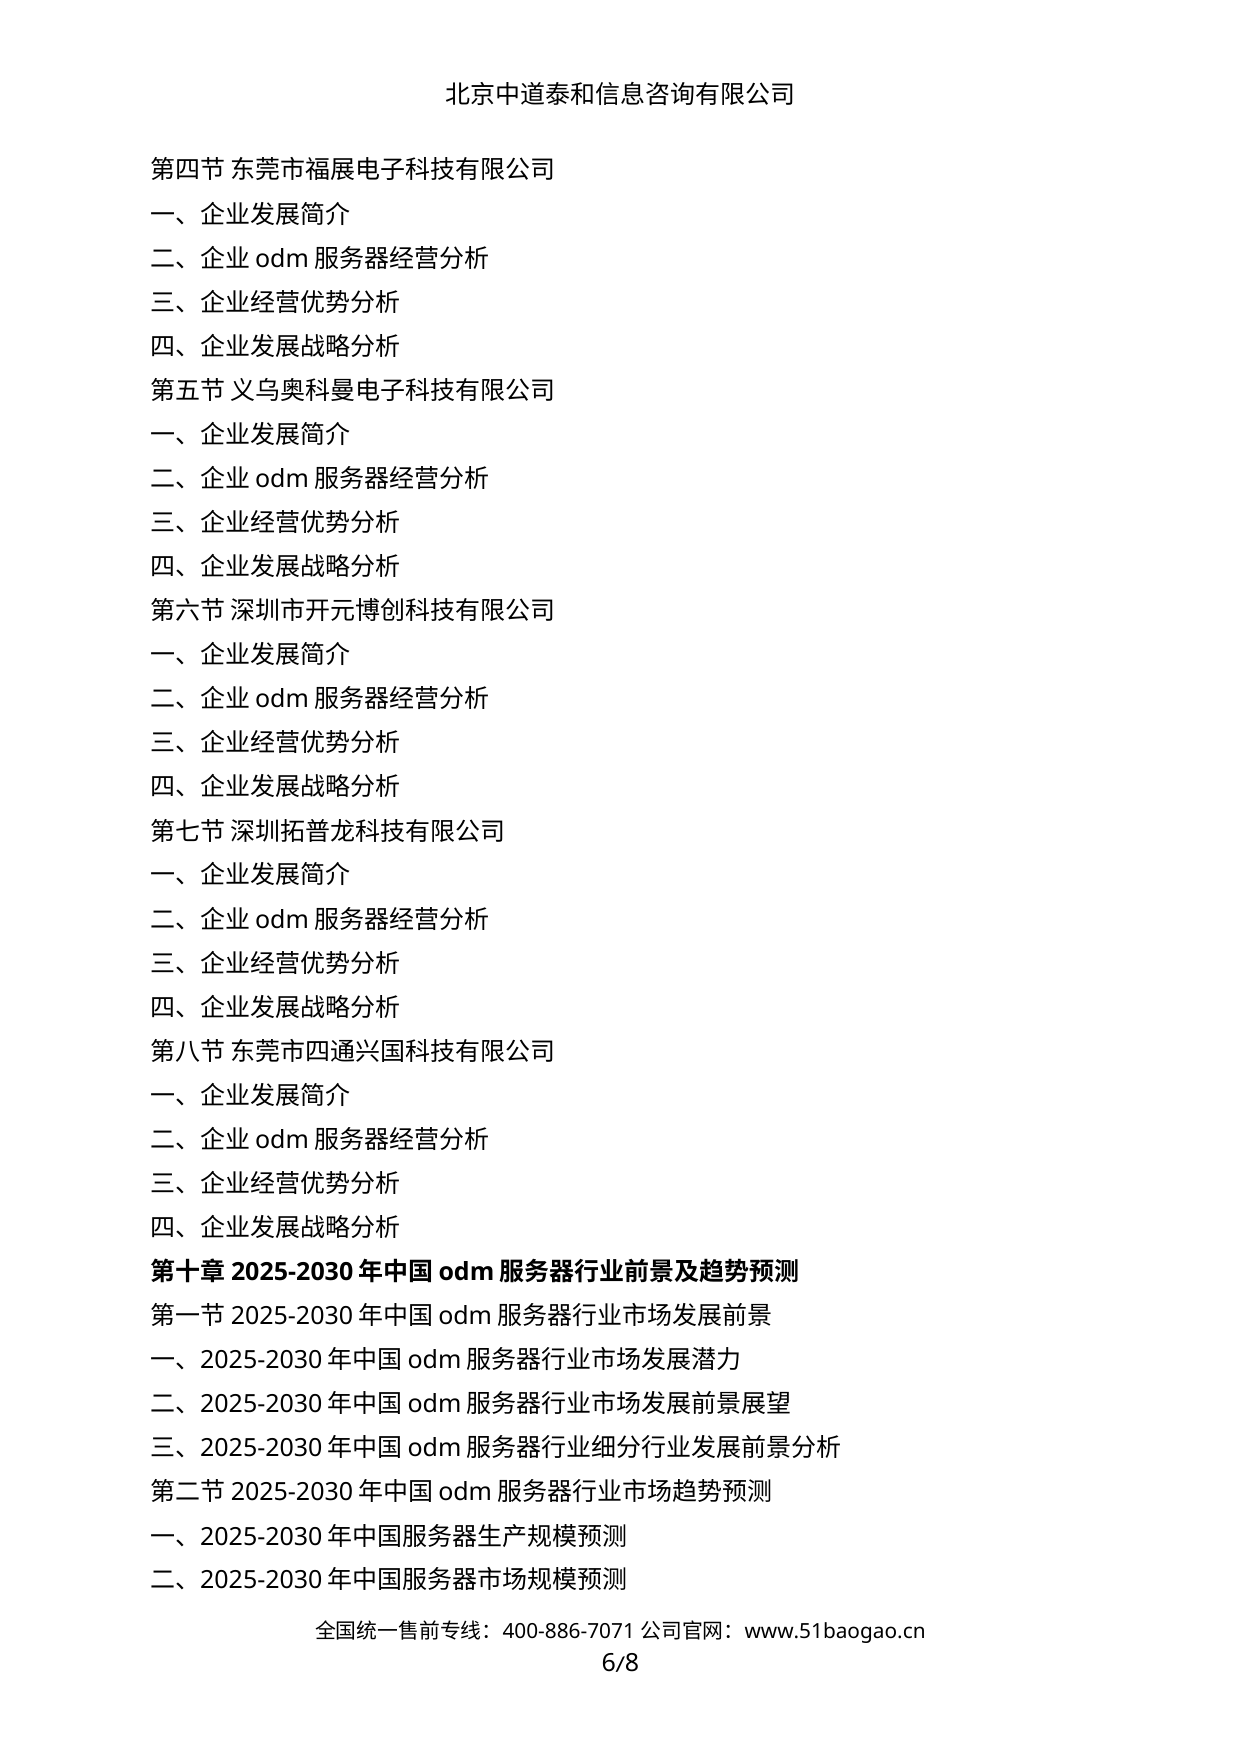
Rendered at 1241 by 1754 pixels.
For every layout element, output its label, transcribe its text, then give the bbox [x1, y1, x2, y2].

text 第十章 2025-2030年中国odm服务器行业前景及趋势预测 [150, 1252, 1090, 1288]
text 一、企业发展简介 [150, 635, 1090, 671]
text 二、2025-2030年中国服务器市场规模预测 [150, 1560, 1090, 1596]
text 第七节 深圳拓普龙科技有限公司 [150, 811, 1090, 847]
text 第四节 东莞市福展电子科技有限公司 [150, 150, 1090, 186]
text 四、企业发展战略分析 [150, 547, 1090, 583]
text 四、企业发展战略分析 [150, 326, 1090, 362]
text 一、2025-2030年中国服务器生产规模预测 [150, 1516, 1090, 1552]
text 三、企业经营优势分析 [150, 943, 1090, 979]
text 二、企业odm服务器经营分析 [150, 899, 1090, 935]
text 三、2025-2030年中国odm服务器行业细分行业发展前景分析 [150, 1428, 1090, 1464]
text 一、企业发展简介 [150, 1075, 1090, 1112]
text 三、企业经营优势分析 [150, 502, 1090, 539]
text 三、企业经营优势分析 [150, 723, 1090, 759]
text 二、企业odm服务器经营分析 [150, 238, 1090, 274]
text 一、企业发展简介 [150, 855, 1090, 891]
text 一、企业发展简介 [150, 194, 1090, 230]
text 三、企业经营优势分析 [150, 282, 1090, 318]
text 一、2025-2030年中国odm服务器行业市场发展潜力 [150, 1340, 1090, 1376]
text 四、企业发展战略分析 [150, 987, 1090, 1023]
text 二、企业odm服务器经营分析 [150, 1119, 1090, 1156]
text 二、企业odm服务器经营分析 [150, 458, 1090, 495]
text 第一节 2025-2030年中国odm服务器行业市场发展前景 [150, 1296, 1090, 1332]
text 第六节 深圳市开元博创科技有限公司 [150, 591, 1090, 627]
text 第五节 义乌奥科曼电子科技有限公司 [150, 370, 1090, 407]
text 第八节 东莞市四通兴国科技有限公司 [150, 1031, 1090, 1067]
text 二、2025-2030年中国odm服务器行业市场发展前景展望 [150, 1384, 1090, 1420]
text 四、企业发展战略分析 [150, 767, 1090, 803]
text 第二节 2025-2030年中国odm服务器行业市场趋势预测 [150, 1472, 1090, 1508]
text 二、企业odm服务器经营分析 [150, 679, 1090, 715]
text 一、企业发展简介 [150, 414, 1090, 451]
text 四、企业发展战略分析 [150, 1207, 1090, 1244]
text 三、企业经营优势分析 [150, 1163, 1090, 1200]
